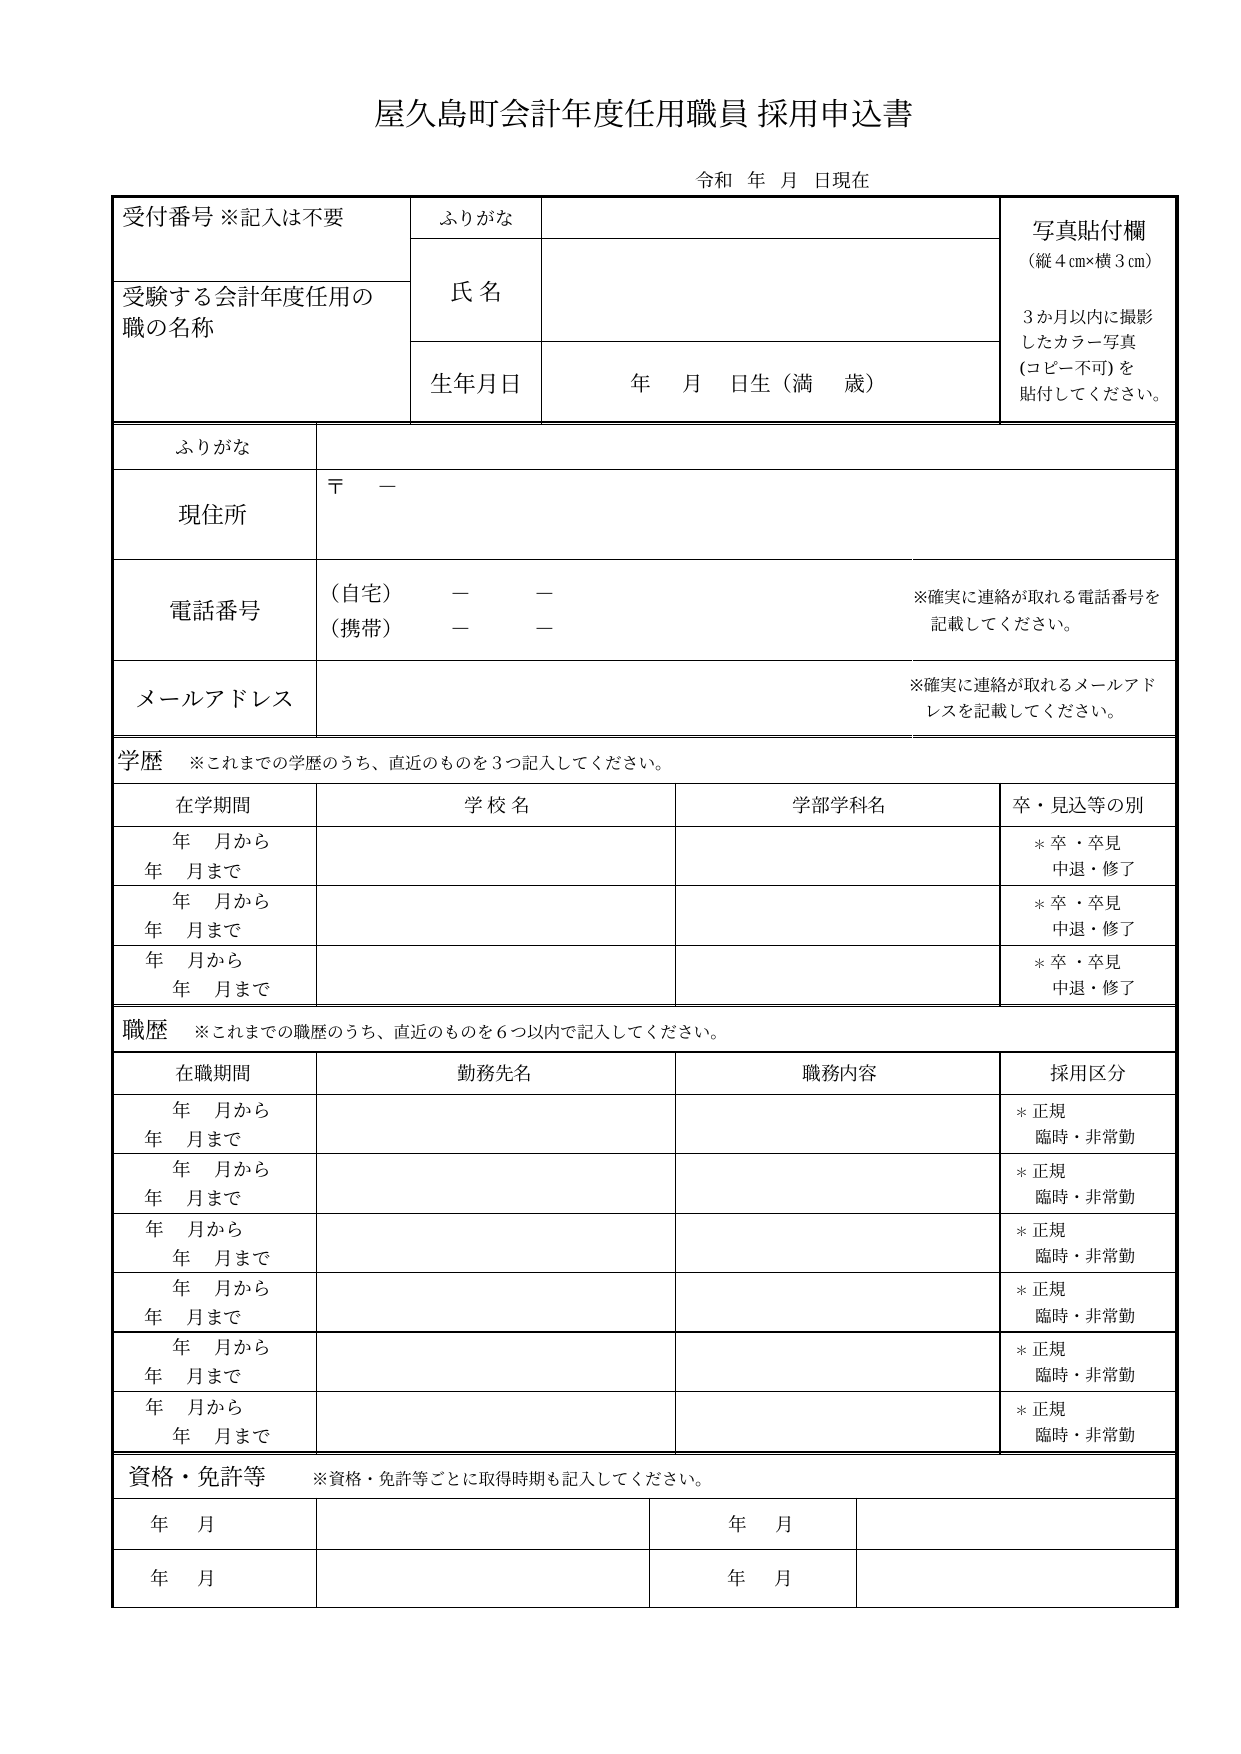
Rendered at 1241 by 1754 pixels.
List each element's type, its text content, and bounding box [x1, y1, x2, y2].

table_cell [317, 1333, 675, 1391]
table_cell [857, 1499, 1175, 1549]
table_cell 現住所 [114, 470, 316, 559]
table_cell 学歴 ※これまでの学歴のうち、直近のものを３つ記入してください。 [114, 738, 1000, 782]
table_cell [317, 946, 675, 1004]
table_cell ＊ 卒 ・卒見 中退・修了 [1001, 946, 1175, 1004]
table_cell [317, 1273, 675, 1331]
table_cell 学 校 名 [317, 784, 675, 826]
table_cell ＊ 正規 臨時・非常勤 [1001, 1392, 1175, 1451]
table_cell [676, 886, 999, 944]
table_cell 学部学科名 [676, 784, 999, 826]
table_cell 勤務先名 [317, 1053, 675, 1094]
table_cell ※確実に連絡が取れるメールアド レスを記載してください。 [913, 661, 1175, 735]
table_cell ふりがな [114, 425, 316, 469]
table_cell 年 月から 年 月まで [114, 886, 316, 944]
table_cell ＊ 正規 臨時・非常勤 [1001, 1095, 1175, 1153]
table_cell 年 月 [650, 1550, 856, 1607]
table_cell [317, 1214, 675, 1272]
table_cell [1000, 470, 1175, 559]
table_cell 職務内容 [676, 1053, 999, 1094]
table_cell [317, 886, 675, 944]
table_cell 年 月 [114, 1499, 316, 1549]
table_header 写真貼付欄 （縦４㎝×横３㎝） ３か月以内に撮影 したカラー写真 (コピー不可) を 貼付してください。 [1001, 198, 1175, 421]
table_cell ＊ 正規 臨時・非常勤 [1001, 1154, 1175, 1213]
table_header 受付番号 ※記入は不要 [114, 198, 410, 281]
table_cell 年 月 [650, 1499, 856, 1549]
table_cell 年 月から 年 月まで [114, 1273, 316, 1331]
table_cell [542, 239, 999, 341]
table_cell [317, 425, 1000, 469]
table_cell [317, 1499, 649, 1549]
table_cell [676, 1095, 999, 1153]
table_cell 年 月から 年 月まで [114, 1095, 316, 1153]
table_cell [676, 1273, 999, 1331]
table_cell [1000, 738, 1175, 782]
table_cell ※確実に連絡が取れる電話番号を 記載してください。 [913, 560, 1175, 660]
table_cell ＊ 正規 臨時・非常勤 [1001, 1273, 1175, 1331]
table_cell [676, 946, 999, 1004]
table_cell 年 月から 年 月まで [114, 1392, 316, 1451]
table_cell [1000, 1007, 1175, 1051]
text 令和 年 月 日現在 [117, 166, 1183, 193]
table_cell 生年月日 [411, 342, 541, 421]
table_cell [317, 827, 675, 885]
table_cell 採用区分 [1001, 1053, 1175, 1094]
table_cell 年 月から 年 月まで [114, 946, 316, 1004]
text 屋久島町会計年度任用職員 採用申込書 [118, 90, 1169, 135]
table_cell 年 月 日生（満 歳） [542, 342, 999, 421]
table_cell [676, 1392, 999, 1451]
table_cell 氏 名 [411, 239, 541, 341]
table_cell [676, 1154, 999, 1213]
table_cell 受験する会計年度任用の 職の名称 [114, 282, 410, 421]
table_cell [1000, 425, 1175, 469]
table_cell 年 月から 年 月まで [114, 1154, 316, 1213]
table_cell [317, 1550, 649, 1607]
table_cell ＊ 卒 ・卒見 中退・修了 [1001, 886, 1175, 944]
table_cell （自宅） － － （携帯） － － [317, 560, 912, 660]
table_cell [676, 1214, 999, 1272]
table_cell 年 月から 年 月まで [114, 1214, 316, 1272]
table_cell 〒 － [317, 470, 1000, 559]
table_cell 職歴 ※これまでの職歴のうち、直近のものを６つ以内で記入してください。 [114, 1007, 1000, 1051]
table_cell [317, 1154, 675, 1213]
table_cell [857, 1550, 1175, 1607]
table_cell 在学期間 [114, 784, 316, 826]
table_header ふりがな [411, 198, 541, 238]
table_cell 年 月から 年 月まで [114, 1333, 316, 1391]
table_cell メールアドレス [114, 661, 316, 735]
table_cell ＊ 正規 臨時・非常勤 [1001, 1333, 1175, 1391]
table_cell 電話番号 [114, 560, 316, 660]
table_cell [676, 1333, 999, 1391]
table_cell [317, 1392, 675, 1451]
table_cell 年 月から 年 月まで [114, 827, 316, 885]
table_cell [317, 1095, 675, 1153]
table_cell [676, 827, 999, 885]
table_cell ＊ 正規 臨時・非常勤 [1001, 1214, 1175, 1272]
table_cell 在職期間 [114, 1053, 316, 1094]
table_cell 卒・見込等の別 [1001, 784, 1175, 826]
table_header [542, 198, 999, 238]
table_cell 資格・免許等 ※資格・免許等ごとに取得時期も記入してください。 [114, 1455, 1175, 1498]
table_cell 年 月 [114, 1550, 316, 1607]
table_cell [317, 661, 912, 735]
table_cell ＊ 卒 ・卒見 中退・修了 [1001, 827, 1175, 885]
